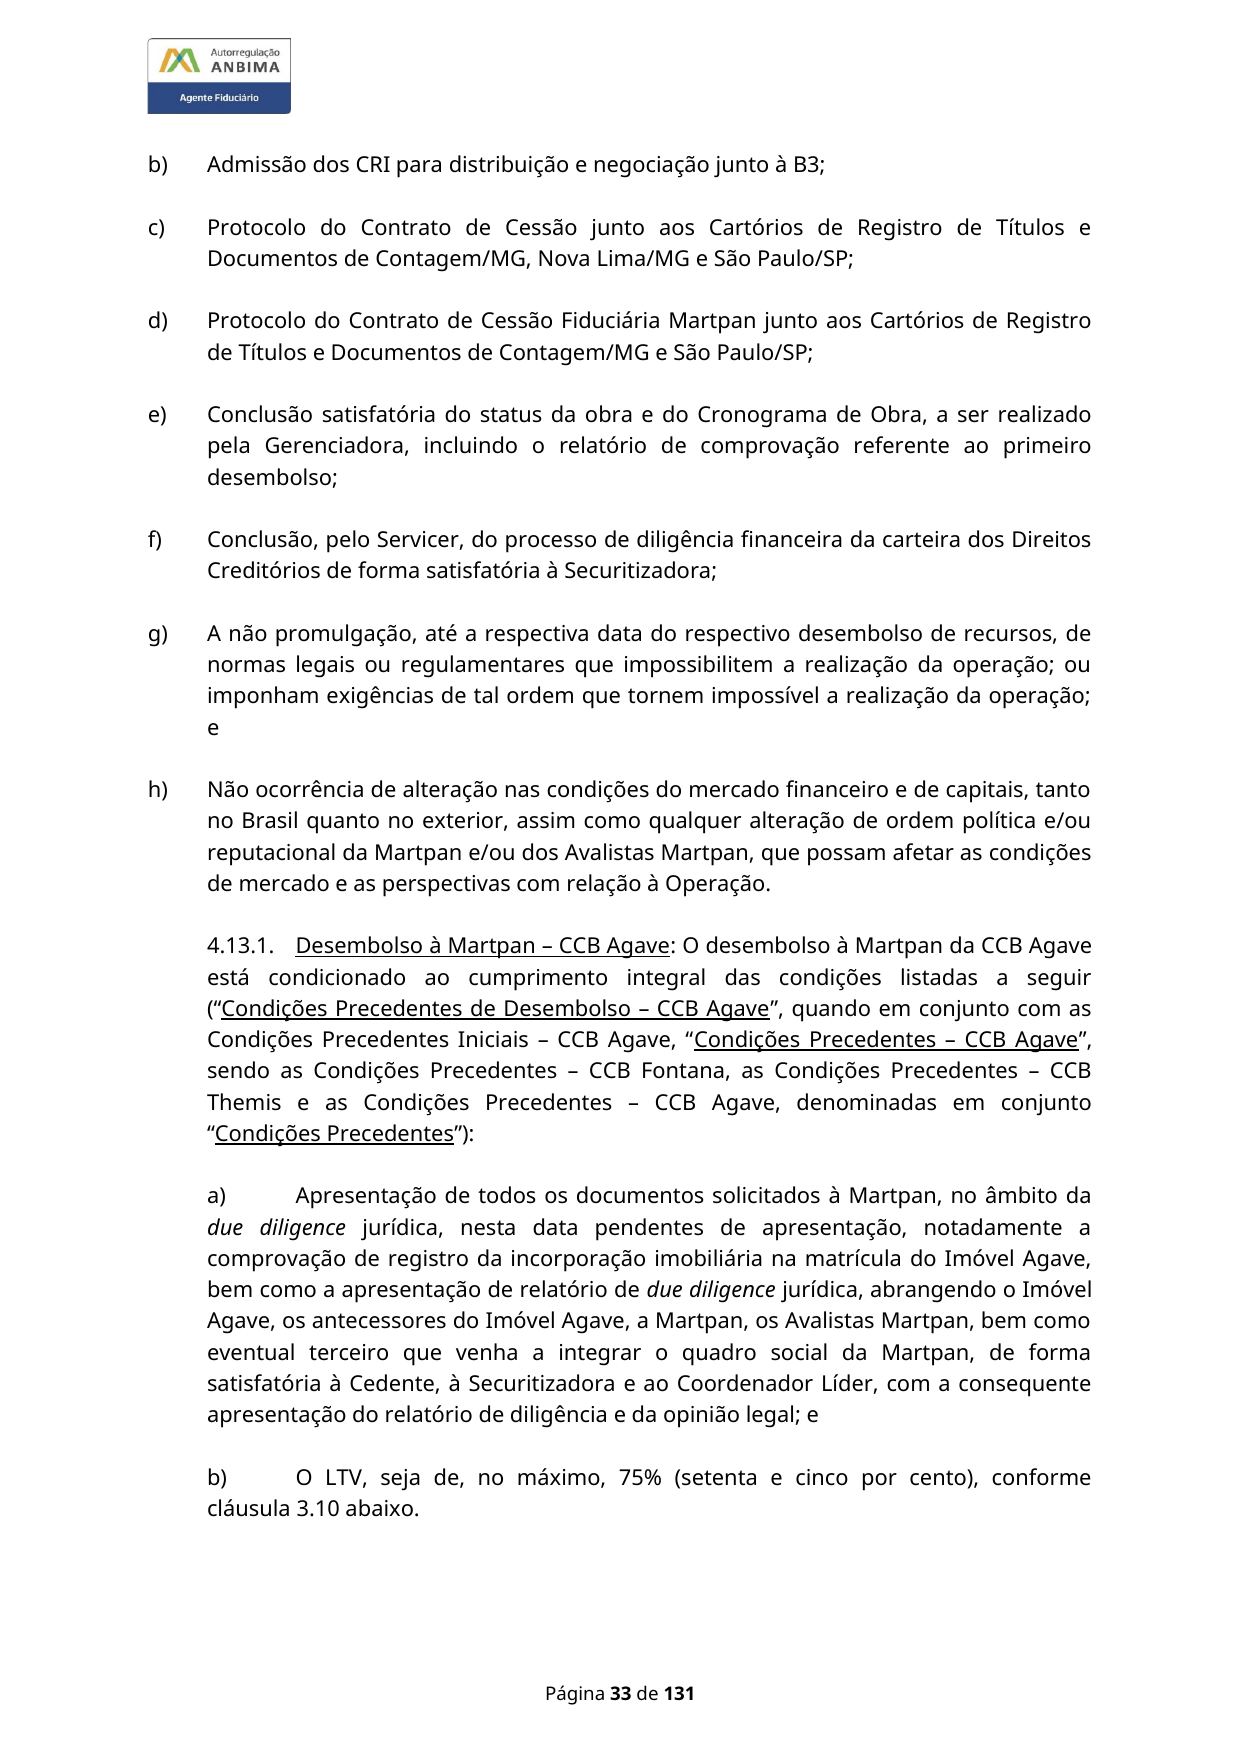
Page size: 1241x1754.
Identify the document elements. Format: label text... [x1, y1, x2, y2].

list Conclusão, pelo Servicer, do processo de diligência financeira da carteira dos Direitos Creditórios de forma satisfatória à Securitizadora; [148, 523, 1092, 585]
list Conclusão satisfatória do status da obra e do Cronograma de Obra, a ser realizado pela Gerenciadora, incluindo o relatório de comprovação referente ao primeiro desembolso; [148, 398, 1092, 491]
list Admissão dos CRI para distribuição e negociação junto à B3; [148, 148, 1092, 179]
list Protocolo do Contrato de Cessão Fiduciária Martpan junto aos Cartórios de Registro de Títulos e Documentos de Contagem/MG e São Paulo/SP; [148, 304, 1092, 366]
list O LTV, seja de, no máximo, 75% (setenta e cinco por cento), conforme cláusula 3.10 abaixo. [207, 1460, 1092, 1523]
picture [147, 38, 291, 114]
list Desembolso à Martpan – CCB Agave: O desembolso à Martpan da CCB Agave está condicionado ao cumprimento integral das condições listadas a seguir (“Condições Precedentes de Desembolso – CCB Agave”, quando em conjunto com as Condições Precedentes Iniciais – CCB Agave, “Condições Precedentes – CCB Agave”, sendo as Condições Precedentes – CCB Fontana, as Condições Precedentes – CCB Themis e as Condições Precedentes – CCB Agave, denominadas em conjunto “Condições Precedentes”): [207, 929, 1092, 1148]
list A não promulgação, até a respectiva data do respectivo desembolso de recursos, de normas legais ou regulamentares que impossibilitem a realização da operação; ou imponham exigências de tal ordem que tornem impossível a realização da operação; e [148, 616, 1092, 741]
list Apresentação de todos os documentos solicitados à Martpan, no âmbito da due diligence jurídica, nesta data pendentes de apresentação, notadamente a comprovação de registro da incorporação imobiliária na matrícula do Imóvel Agave, bem como a apresentação de relatório de due diligence jurídica, abrangendo o Imóvel Agave, os antecessores do Imóvel Agave, a Martpan, os Avalistas Martpan, bem como eventual terceiro que venha a integrar o quadro social da Martpan, de forma satisfatória à Cedente, à Securitizadora e ao Coordenador Líder, com a consequente apresentação do relatório de diligência e da opinião legal; e [207, 1179, 1092, 1429]
list Não ocorrência de alteração nas condições do mercado financeiro e de capitais, tanto no Brasil quanto no exterior, assim como qualquer alteração de ordem política e/ou reputacional da Martpan e/ou dos Avalistas Martpan, que possam afetar as condições de mercado e as perspectivas com relação à Operação. [148, 773, 1092, 898]
list Protocolo do Contrato de Cessão junto aos Cartórios de Registro de Títulos e Documentos de Contagem/MG, Nova Lima/MG e São Paulo/SP; [148, 210, 1092, 273]
